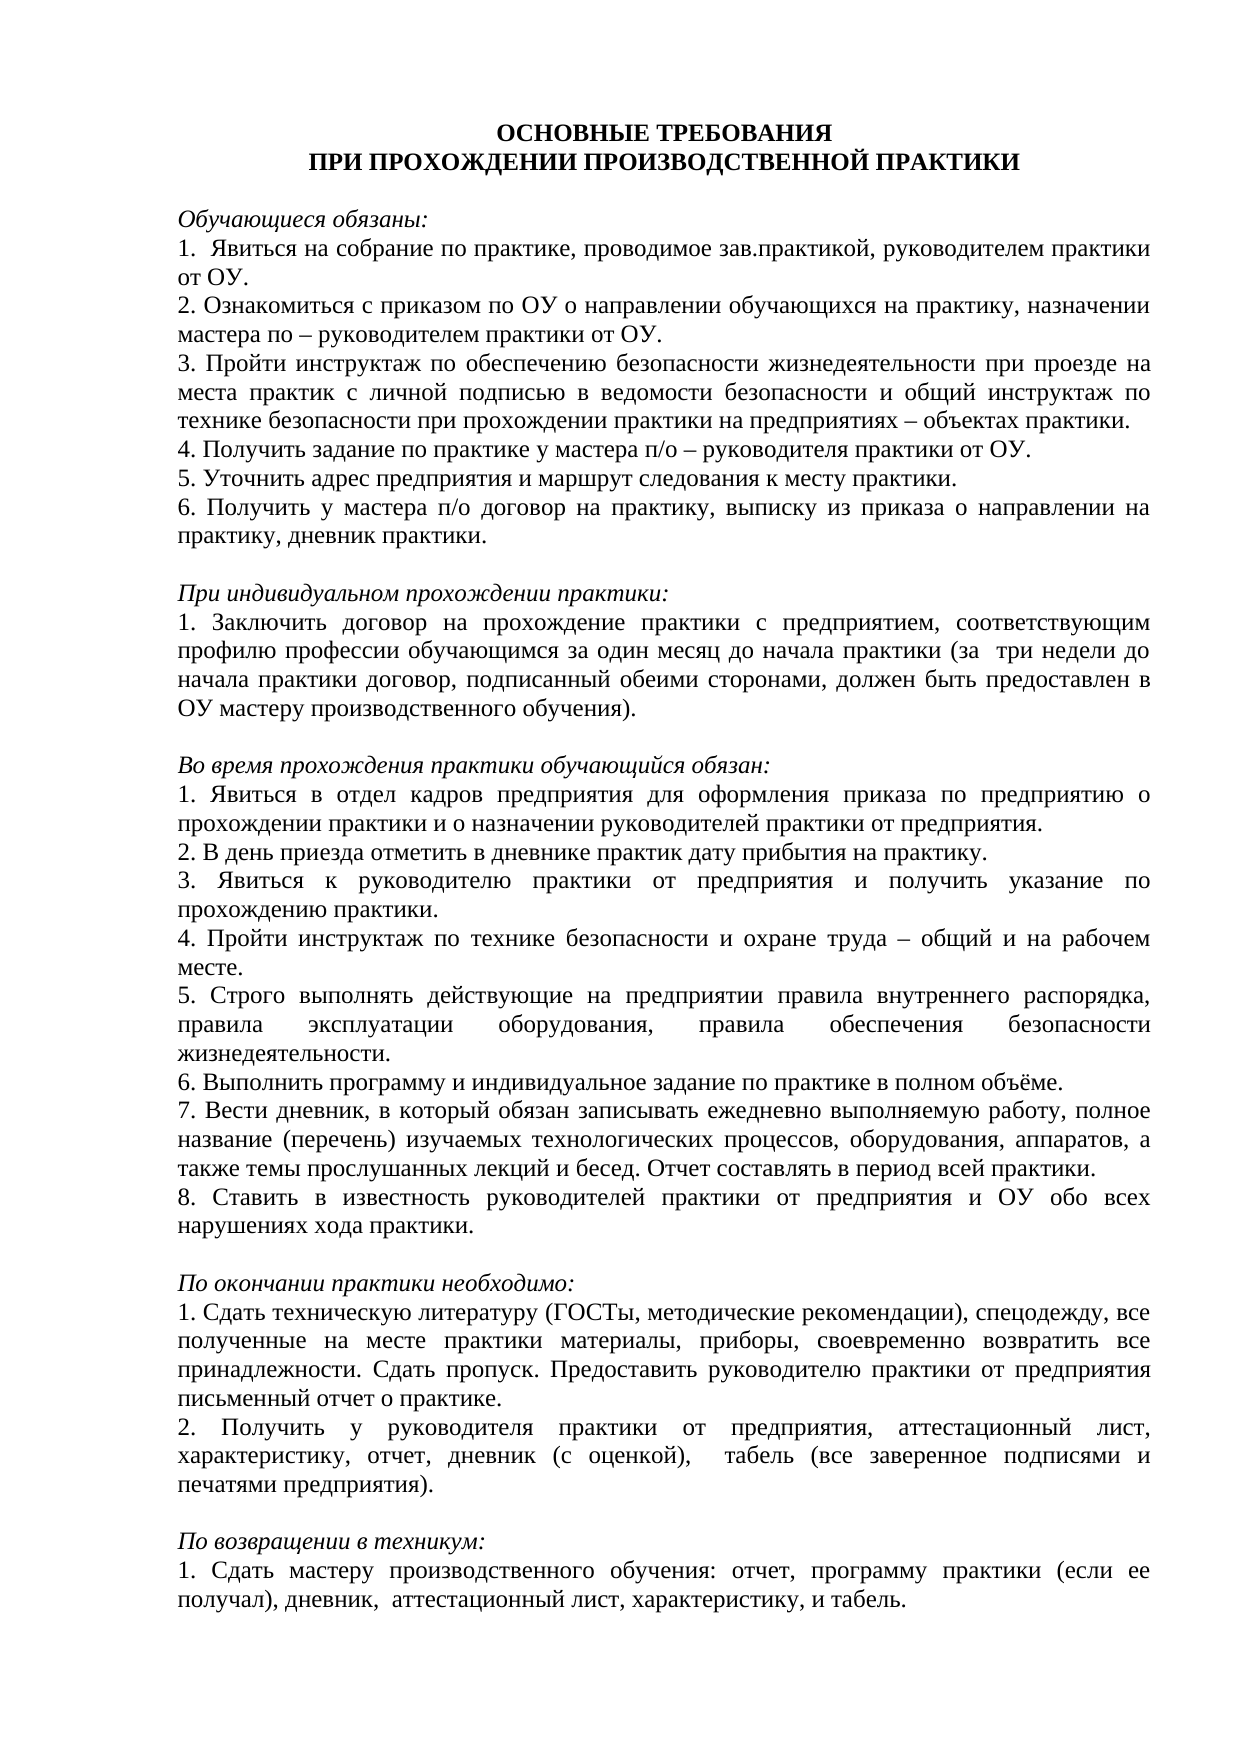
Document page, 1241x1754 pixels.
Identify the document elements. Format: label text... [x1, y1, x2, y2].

text Во время прохождения практики обучающийся обязан: [177, 751, 1152, 779]
text 3. Явиться к руководителю практики от предприятия и получить указание по прохождению практики. [177, 866, 1152, 923]
text По возвращении в техникум: [177, 1526, 1152, 1555]
text 6. Получить у мастера п/о договор на практику, выписку из приказа о направлении на практику, дневник практики. [177, 492, 1152, 549]
text 1. Явиться на собрание по практике, проводимое зав.практикой, руководителем практики от ОУ. [177, 233, 1152, 291]
text Обучающиеся обязаны: [177, 204, 1152, 233]
text 4. Пройти инструктаж по технике безопасности и охране труда – общий и на рабочем месте. [177, 923, 1152, 981]
text ПРИ ПРОХОЖДЕНИИ ПРОИЗВОДСТВЕННОЙ ПРАКТИКИ [177, 147, 1152, 176]
text 2. Ознакомиться с приказом по ОУ о направлении обучающихся на практику, назначении мастера по – руководителем практики от ОУ. [177, 291, 1152, 348]
text 2. В день приезда отметить в дневнике практик дату прибытия на практику. [177, 837, 1152, 866]
text При индивидуальном прохождении практики: [177, 578, 1152, 607]
text 8. Ставить в известность руководителей практики от предприятия и ОУ обо всех нарушениях хода практики. [177, 1182, 1152, 1239]
text 1. Явиться в отдел кадров предприятия для оформления приказа по предприятию о прохождении практики и о назначении руководителей практики от предприятия. [177, 779, 1152, 837]
text 1. Сдать техническую литературу (ГОСТы, методические рекомендации), спецодежду, все полученные на месте практики материалы, приборы, своевременно возвратить все принадлежности. Сдать пропуск. Предоставить руководителю практики от предприятия письменный отчет о практике. [177, 1297, 1152, 1412]
text По окончании практики необходимо: [177, 1268, 1152, 1297]
text 5. Строго выполнять действующие на предприятии правила внутреннего распорядка, правила эксплуатации оборудования, правила обеспечения безопасности жизнедеятельности. [177, 981, 1152, 1067]
text 6. Выполнить программу и индивидуальное задание по практике в полном объёме. [177, 1067, 1152, 1096]
text 3. Пройти инструктаж по обеспечению безопасности жизнедеятельности при проезде на места практик с личной подписью в ведомости безопасности и общий инструктаж по технике безопасности при прохождении практики на предприятиях – объектах практики. [177, 348, 1152, 434]
text 2. Получить у руководителя практики от предприятия, аттестационный лист, характеристику, отчет, дневник (с оценкой), табель (все заверенное подписями и печатями предприятия). [177, 1412, 1152, 1498]
text 1. Заключить договор на прохождение практики с предприятием, соответствующим профилю профессии обучающимся за один месяц до начала практики (за три недели до начала практики договор, подписанный обеими сторонами, должен быть предоставлен в ОУ мастеру производственного обучения). [177, 607, 1152, 722]
text ОСНОВНЫЕ ТРЕБОВАНИЯ [177, 118, 1152, 147]
text 4. Получить задание по практике у мастера п/о – руководителя практики от ОУ. [177, 434, 1152, 463]
text 5. Уточнить адрес предприятия и маршрут следования к месту практики. [177, 463, 1152, 492]
text 1. Сдать мастеру производственного обучения: отчет, программу практики (если ее получал), дневник, аттестационный лист, характеристику, и табель. [177, 1555, 1152, 1612]
text 7. Вести дневник, в который обязан записывать ежедневно выполняемую работу, полное название (перечень) изучаемых технологических процессов, оборудования, аппаратов, а также темы прослушанных лекций и бесед. Отчет составлять в период всей практики. [177, 1096, 1152, 1182]
